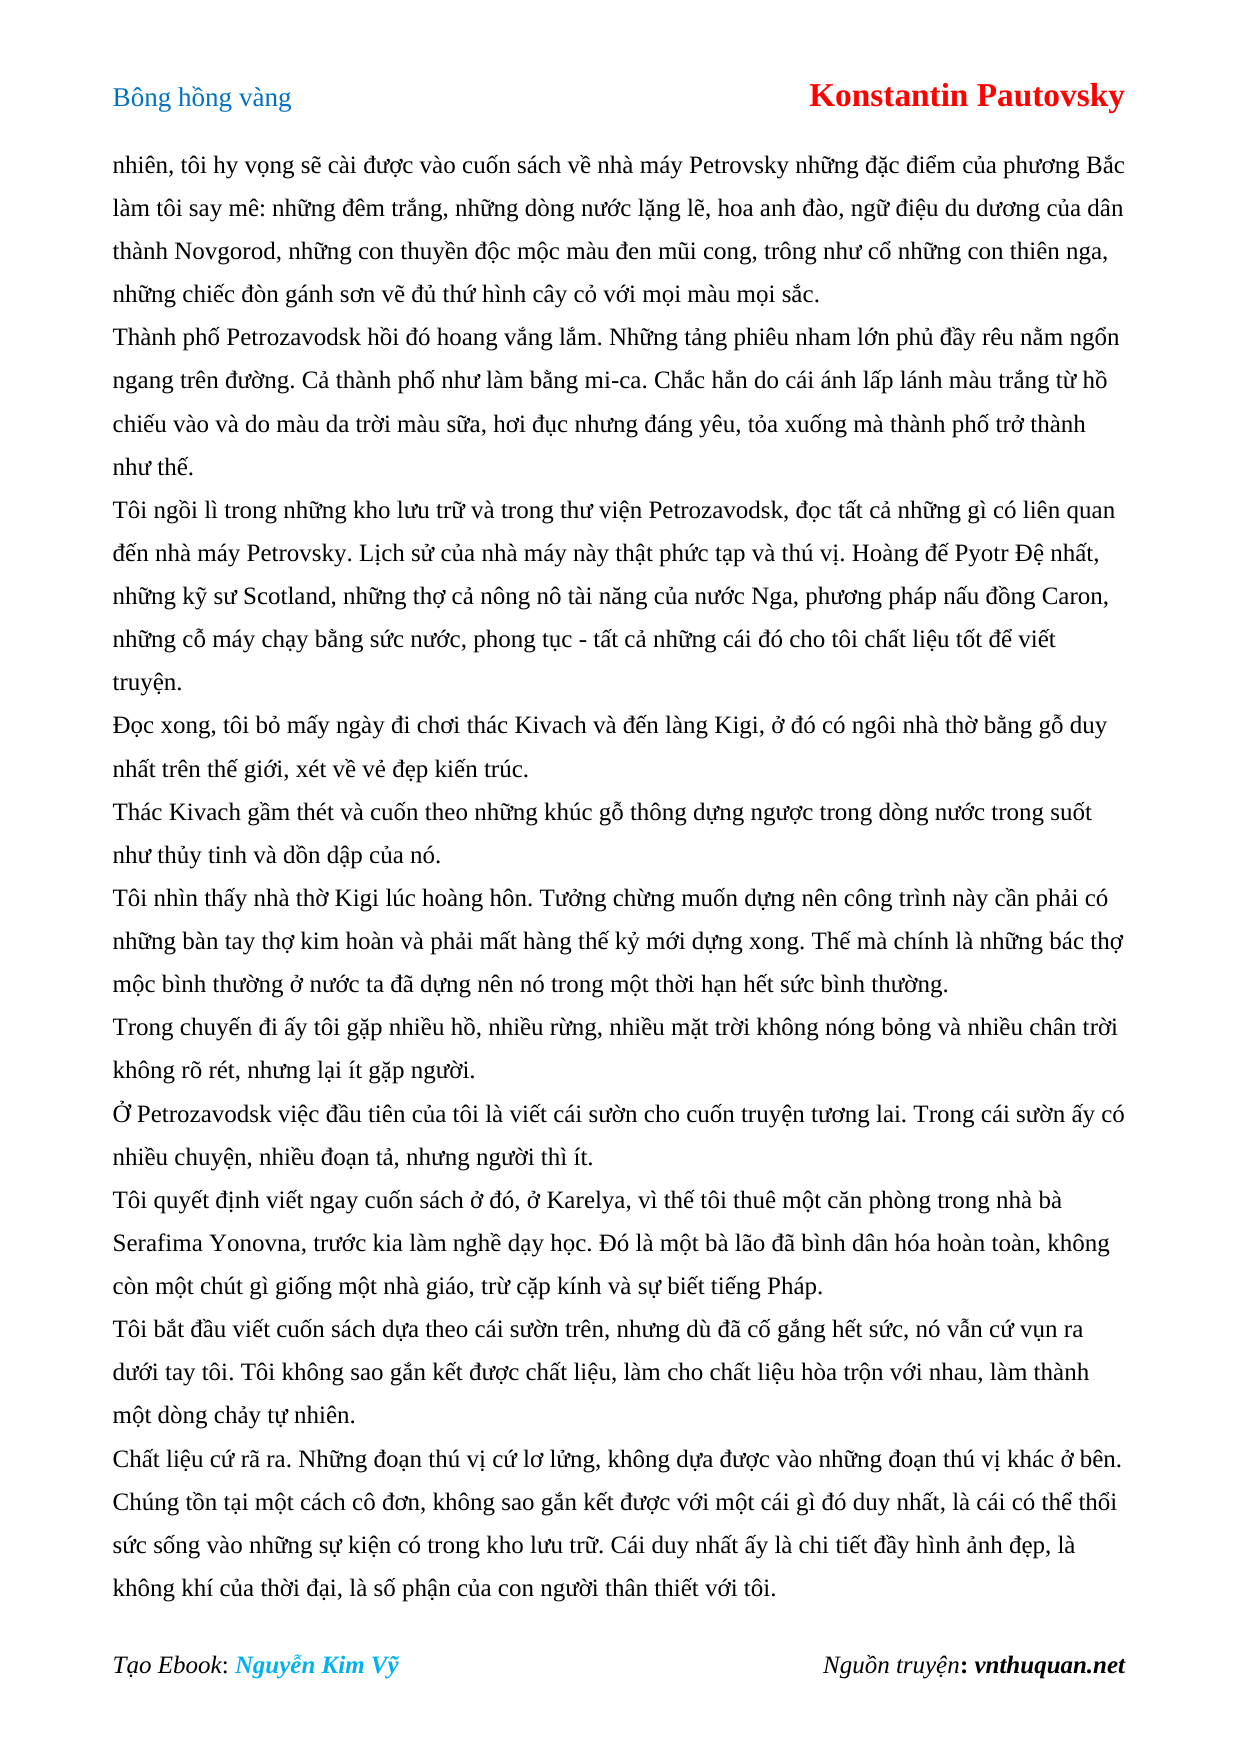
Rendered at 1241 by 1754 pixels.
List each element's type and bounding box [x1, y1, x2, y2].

text [112, 150, 1128, 1602]
